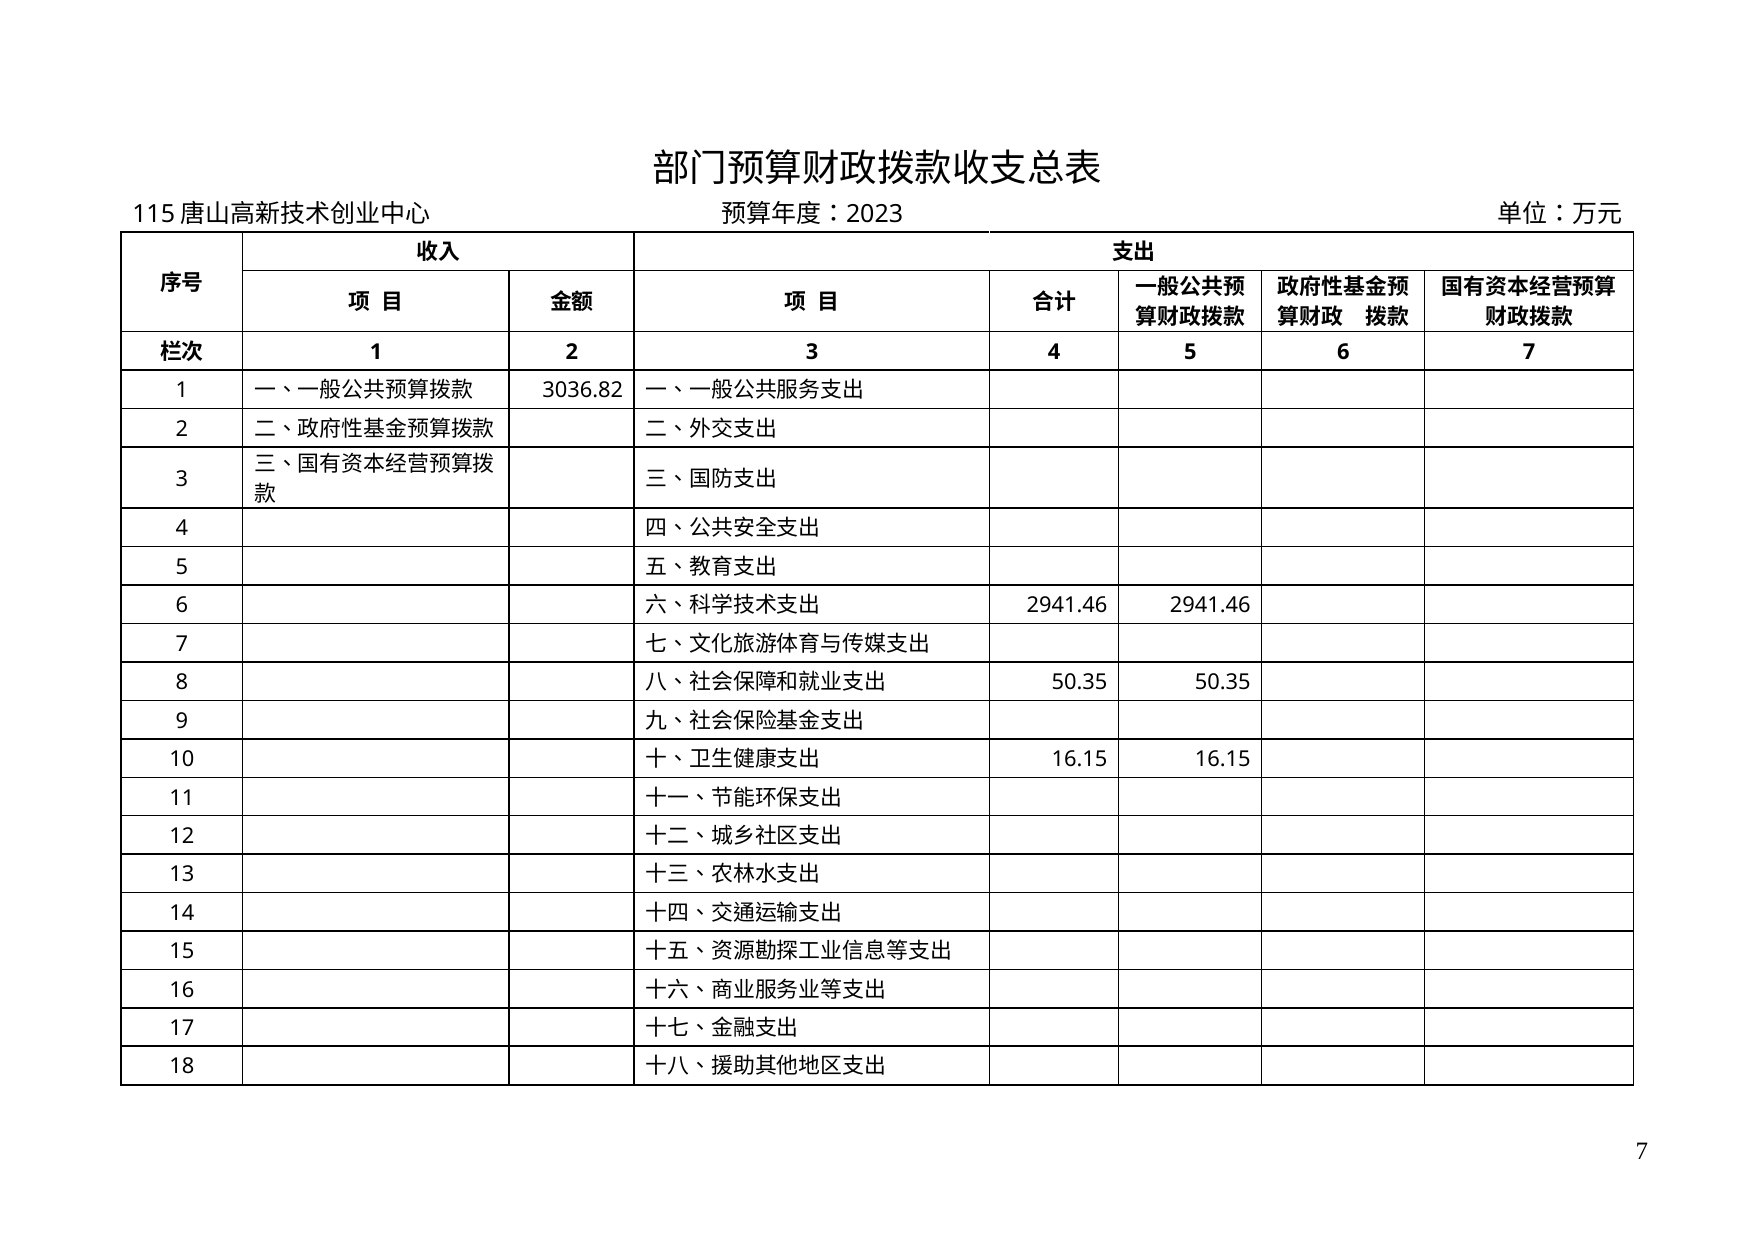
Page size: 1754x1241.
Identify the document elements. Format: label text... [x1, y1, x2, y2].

table_cell 50.35 [1119, 663, 1261, 699]
table_cell 16 [122, 970, 242, 1007]
table_cell [243, 740, 508, 776]
table_cell [1262, 932, 1424, 968]
table_cell [990, 778, 1118, 815]
table_cell [1119, 893, 1261, 930]
table_cell [1119, 1047, 1261, 1084]
table_cell [1262, 409, 1424, 446]
table_cell [1262, 970, 1424, 1007]
table_cell 项 目 [635, 271, 989, 331]
table_cell 18 [122, 1047, 242, 1084]
table_cell 二、政府性基金预算拨款 [243, 409, 508, 446]
table_cell [243, 778, 508, 815]
table_cell [1119, 448, 1261, 507]
table_cell [1119, 855, 1261, 892]
table_cell 十五、资源勘探工业信息等支出 [635, 932, 989, 968]
table_cell [1119, 547, 1261, 584]
table_cell [1262, 816, 1424, 853]
table_cell 7 [122, 624, 242, 661]
table_cell 3 [122, 448, 242, 507]
table_cell [1119, 371, 1261, 408]
table_cell [1425, 1047, 1633, 1084]
table_cell [1119, 624, 1261, 661]
table_cell 50.35 [990, 663, 1118, 699]
table_cell 十四、交通运输支出 [635, 893, 989, 930]
table_cell [990, 893, 1118, 930]
table_cell [990, 509, 1118, 546]
table_cell [1425, 547, 1633, 584]
table_cell [243, 1047, 508, 1084]
table_cell 6 [1262, 332, 1424, 369]
table_cell [510, 816, 633, 853]
table_cell [1262, 855, 1424, 892]
table_cell 项 目 [243, 271, 508, 331]
table_cell 16.15 [990, 740, 1118, 776]
table_cell [990, 855, 1118, 892]
table_cell 国有资本经营预算财政拨款 [1425, 271, 1633, 331]
table_cell [1425, 448, 1633, 507]
table_cell [1119, 932, 1261, 968]
table_cell [990, 1047, 1118, 1084]
table_cell 五、教育支出 [635, 547, 989, 584]
table_cell 9 [122, 701, 242, 738]
table_cell [510, 448, 633, 507]
table_header 预算年度：2023 [635, 195, 989, 231]
table_cell [990, 1009, 1118, 1045]
table_cell [990, 932, 1118, 968]
table_cell [243, 970, 508, 1007]
table_cell [990, 409, 1118, 446]
table_cell 3036.82 [510, 371, 633, 408]
table_cell [243, 586, 508, 623]
table_cell [1119, 970, 1261, 1007]
table_cell 5 [122, 547, 242, 584]
table_cell [1262, 701, 1424, 738]
table_cell 4 [990, 332, 1118, 369]
table_cell [243, 509, 508, 546]
table_cell [510, 740, 633, 776]
table_cell [1425, 624, 1633, 661]
table_cell 八、社会保障和就业支出 [635, 663, 989, 699]
table_cell [243, 624, 508, 661]
table_cell [1262, 1009, 1424, 1045]
table_cell [1425, 663, 1633, 699]
table_cell [510, 970, 633, 1007]
table_cell [1425, 509, 1633, 546]
table_cell [243, 1009, 508, 1045]
table_cell [1425, 371, 1633, 408]
table_cell [990, 624, 1118, 661]
table_cell [243, 855, 508, 892]
table_cell [510, 893, 633, 930]
table_cell [243, 663, 508, 699]
table_cell [243, 893, 508, 930]
table_cell [510, 624, 633, 661]
table_cell 13 [122, 855, 242, 892]
table_cell 2 [510, 332, 633, 369]
table_cell [1262, 509, 1424, 546]
table_cell [1119, 816, 1261, 853]
table_cell 10 [122, 740, 242, 776]
table_cell 十七、金融支出 [635, 1009, 989, 1045]
table_cell [1425, 778, 1633, 815]
table_cell [1119, 701, 1261, 738]
table_cell [1425, 816, 1633, 853]
table_cell [990, 448, 1118, 507]
table_cell 二、外交支出 [635, 409, 989, 446]
table_cell 12 [122, 816, 242, 853]
table_cell [1262, 624, 1424, 661]
text 部门预算财政拨款收支总表 [106, 142, 1648, 193]
table_cell [990, 816, 1118, 853]
table_cell [1425, 970, 1633, 1007]
table_cell [1262, 663, 1424, 699]
table_cell [510, 778, 633, 815]
table_header 单位：万元 [990, 195, 1633, 231]
table_cell 三、国防支出 [635, 448, 989, 507]
table_cell [1119, 409, 1261, 446]
table_cell [1425, 701, 1633, 738]
table_cell [1262, 448, 1424, 507]
table_cell 3 [635, 332, 989, 369]
table_cell [990, 970, 1118, 1007]
table_cell [990, 371, 1118, 408]
table_cell 六、科学技术支出 [635, 586, 989, 623]
table_cell [510, 1047, 633, 1084]
table_cell 16.15 [1119, 740, 1261, 776]
table_cell [1262, 586, 1424, 623]
table_cell [510, 663, 633, 699]
table_cell 7 [1425, 332, 1633, 369]
table_cell [1425, 586, 1633, 623]
table_cell 栏次 [122, 332, 242, 369]
table_cell [1425, 740, 1633, 776]
table_cell [1262, 371, 1424, 408]
table_cell 2941.46 [990, 586, 1118, 623]
table_cell [510, 409, 633, 446]
table_cell 2 [122, 409, 242, 446]
table_cell [243, 816, 508, 853]
table_cell 金额 [510, 271, 633, 331]
table_cell 四、公共安全支出 [635, 509, 989, 546]
table_cell [1425, 1009, 1633, 1045]
table_cell [510, 932, 633, 968]
table_cell [1262, 740, 1424, 776]
table_cell [1119, 1009, 1261, 1045]
table_cell [1262, 893, 1424, 930]
table_cell 1 [243, 332, 508, 369]
table_cell [1119, 509, 1261, 546]
table_cell [1425, 893, 1633, 930]
table_cell [990, 701, 1118, 738]
table_cell 合计 [990, 271, 1118, 331]
table_cell 十二、城乡社区支出 [635, 816, 989, 853]
table_cell 十三、农林水支出 [635, 855, 989, 892]
table_cell [1425, 932, 1633, 968]
table_cell [243, 547, 508, 584]
table_cell 支出 [635, 233, 1633, 270]
table_cell 七、文化旅游体育与传媒支出 [635, 624, 989, 661]
table_cell [1425, 409, 1633, 446]
table_cell 一、一般公共服务支出 [635, 371, 989, 408]
table_cell [510, 1009, 633, 1045]
table_cell [510, 855, 633, 892]
table_cell 三、国有资本经营预算拨款 [243, 448, 508, 507]
table_cell 2941.46 [1119, 586, 1261, 623]
table_cell 14 [122, 893, 242, 930]
table_cell 九、社会保险基金支出 [635, 701, 989, 738]
table_cell [1262, 1047, 1424, 1084]
table_cell [510, 509, 633, 546]
table_cell 15 [122, 932, 242, 968]
table_cell 政府性基金预算财政 拨款 [1262, 271, 1424, 331]
table_cell [243, 701, 508, 738]
table_cell 十六、商业服务业等支出 [635, 970, 989, 1007]
table_cell 十一、节能环保支出 [635, 778, 989, 815]
table_cell 1 [122, 371, 242, 408]
table_cell 4 [122, 509, 242, 546]
table_cell [243, 932, 508, 968]
table_cell [990, 547, 1118, 584]
table_cell [510, 547, 633, 584]
table_cell [1262, 547, 1424, 584]
table_cell 十八、援助其他地区支出 [635, 1047, 989, 1084]
table_cell 序号 [122, 233, 242, 331]
table_header 115唐山高新技术创业中心 [122, 195, 633, 231]
table_cell [1425, 855, 1633, 892]
table_cell [1262, 778, 1424, 815]
table_cell 收入 [243, 233, 633, 270]
table_cell 8 [122, 663, 242, 699]
table_cell [510, 586, 633, 623]
table_cell 一、一般公共预算拨款 [243, 371, 508, 408]
table_cell [1119, 778, 1261, 815]
table_cell 11 [122, 778, 242, 815]
table_cell [510, 701, 633, 738]
table_cell 5 [1119, 332, 1261, 369]
table_cell 6 [122, 586, 242, 623]
table_cell 一般公共预算财政拨款 [1119, 271, 1261, 331]
table_cell 十、卫生健康支出 [635, 740, 989, 776]
table_cell 17 [122, 1009, 242, 1045]
